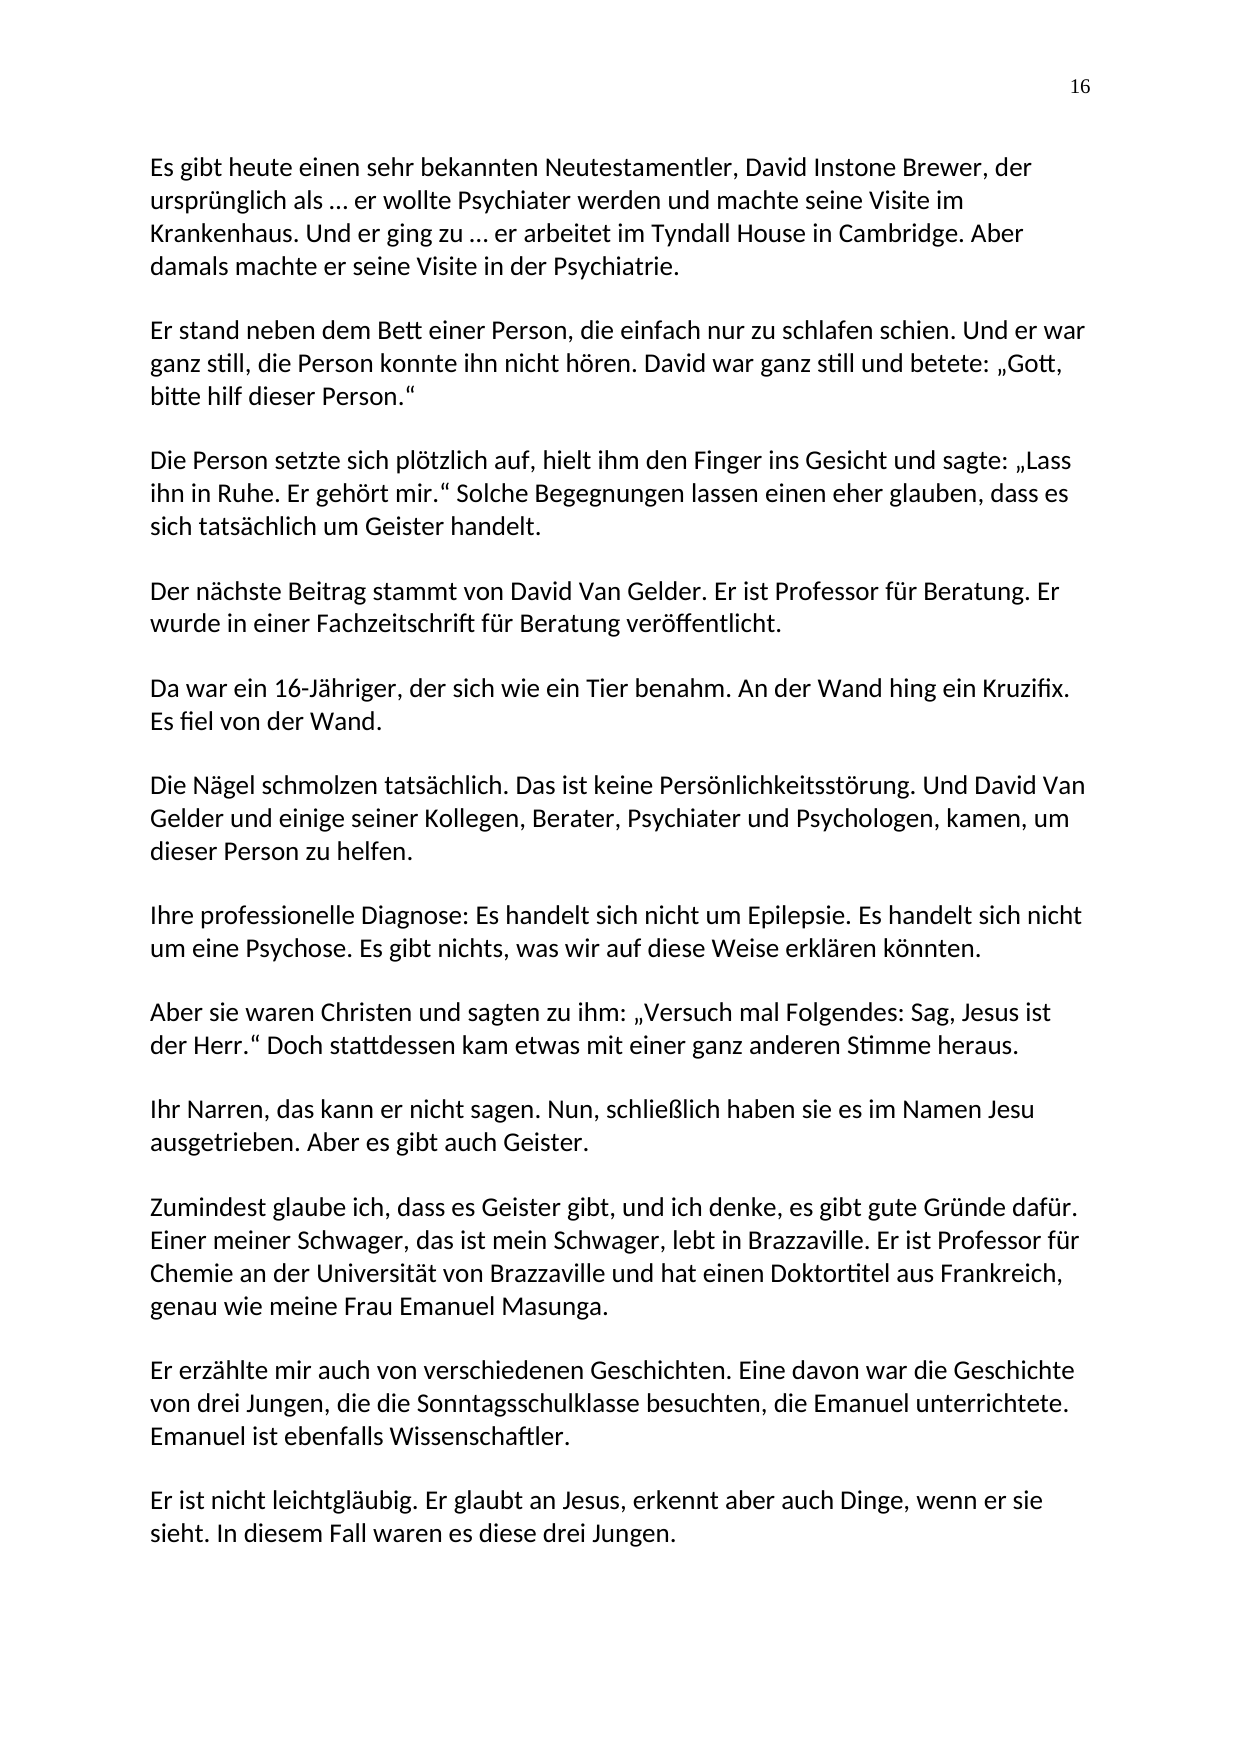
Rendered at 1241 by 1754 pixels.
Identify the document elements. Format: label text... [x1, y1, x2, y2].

text Die Person setzte sich plötzlich auf, hielt ihm den Finger ins Gesicht und sagte: „Lass ihn in Ruhe. Er gehört mir.“ Solche Begegnungen lassen einen eher glauben, dass es sich tatsächlich um Geister handelt. [150, 443, 1090, 542]
text Der nächste Beitrag stammt von David Van Gelder. Er ist Professor für Beratung. Er wurde in einer Fachzeitschrift für Beratung veröffentlicht. [150, 574, 1090, 640]
text Er ist nicht leichtgläubig. Er glaubt an Jesus, erkennt aber auch Dinge, wenn er sie sieht. In diesem Fall waren es diese drei Jungen. [150, 1483, 1090, 1549]
text Aber sie waren Christen und sagten zu ihm: „Versuch mal Folgendes: Sag, Jesus ist der Herr.“ Doch stattdessen kam etwas mit einer ganz anderen Stimme heraus. [150, 995, 1090, 1061]
text Die Nägel schmolzen tatsächlich. Das ist keine Persönlichkeitsstörung. Und David Van Gelder und einige seiner Kollegen, Berater, Psychiater und Psychologen, kamen, um dieser Person zu helfen. [150, 768, 1090, 867]
text Ihre professionelle Diagnose: Es handelt sich nicht um Epilepsie. Es handelt sich nicht um eine Psychose. Es gibt nichts, was wir auf diese Weise erklären könnten. [150, 898, 1090, 964]
text Zumindest glaube ich, dass es Geister gibt, und ich denke, es gibt gute Gründe dafür. Einer meiner Schwager, das ist mein Schwager, lebt in Brazzaville. Er ist Professor für Chemie an der Universität von Brazzaville und hat einen Doktortitel aus Frankreich, genau wie meine Frau Emanuel Masunga. [150, 1190, 1090, 1322]
text Ihr Narren, das kann er nicht sagen. Nun, schließlich haben sie es im Namen Jesu ausgetrieben. Aber es gibt auch Geister. [150, 1093, 1090, 1159]
text Es gibt heute einen sehr bekannten Neutestamentler, David Instone Brewer, der ursprünglich als … er wollte Psychiater werden und machte seine Visite im Krankenhaus. Und er ging zu … er arbeitet im Tyndall House in Cambridge. Aber damals machte er seine Visite in der Psychiatrie. [150, 150, 1090, 282]
text Er stand neben dem Bett einer Person, die einfach nur zu schlafen schien. Und er war ganz still, die Person konnte ihn nicht hören. David war ganz still und betete: „Gott, bitte hilf dieser Person.“ [150, 313, 1090, 412]
text Da war ein 16-Jähriger, der sich wie ein Tier benahm. An der Wand hing ein Kruzifix. Es fiel von der Wand. [150, 671, 1090, 737]
text Er erzählte mir auch von verschiedenen Geschichten. Eine davon war die Geschichte von drei Jungen, die die Sonntagsschulklasse besuchten, die Emanuel unterrichtete. Emanuel ist ebenfalls Wissenschaftler. [150, 1353, 1090, 1452]
